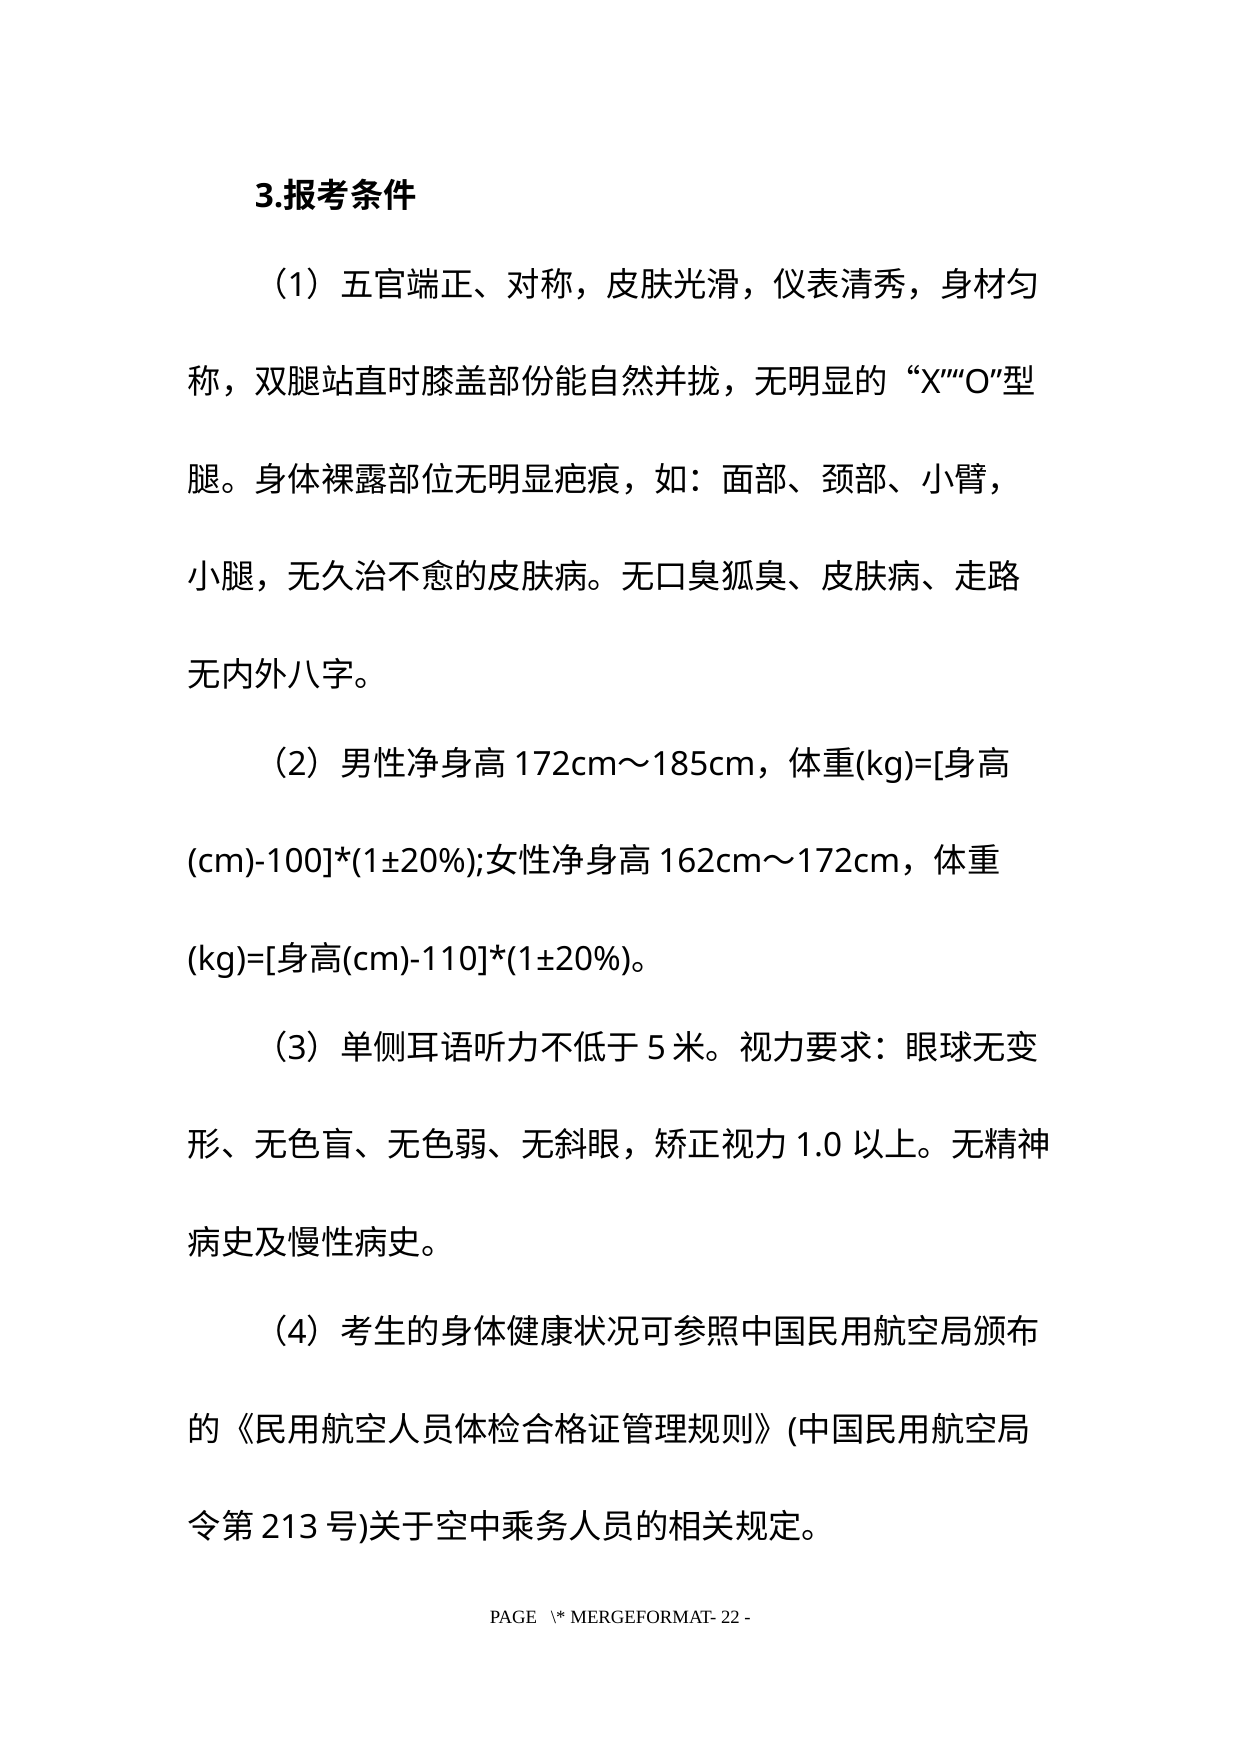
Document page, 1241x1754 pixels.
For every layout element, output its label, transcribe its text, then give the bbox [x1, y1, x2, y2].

text （4）考生的身体健康状况可参照中国民用航空局颁布的《民用航空人员体检合格证管理规则》(中国民用航空局令第213号)关于空中乘务人员的相关规定。 [187, 1297, 1053, 1557]
text （2）男性净身高172cm～185cm，体重(kg)=[身高(cm)-100]*(1±20%);女性净身高162cm～172cm，体重(kg)=[身高(cm)-110]*(1±20%)。 [187, 728, 1053, 988]
text （3）单侧耳语听力不低于5米。视力要求：眼球无变形、无色盲、无色弱、无斜眼，矫正视力 1.0 以上。无精神病史及慢性病史。 [187, 1012, 1053, 1272]
text 3.报考条件 [187, 160, 1053, 225]
text （1）五官端正、对称，皮肤光滑，仪表清秀，身材匀称，双腿站直时膝盖部份能自然并拢，无明显的“X”“O”型腿。身体裸露部位无明显疤痕，如：面部、颈部、小臂，小腿，无久治不愈的皮肤病。无口臭狐臭、皮肤病、走路无内外八字。 [187, 249, 1053, 704]
